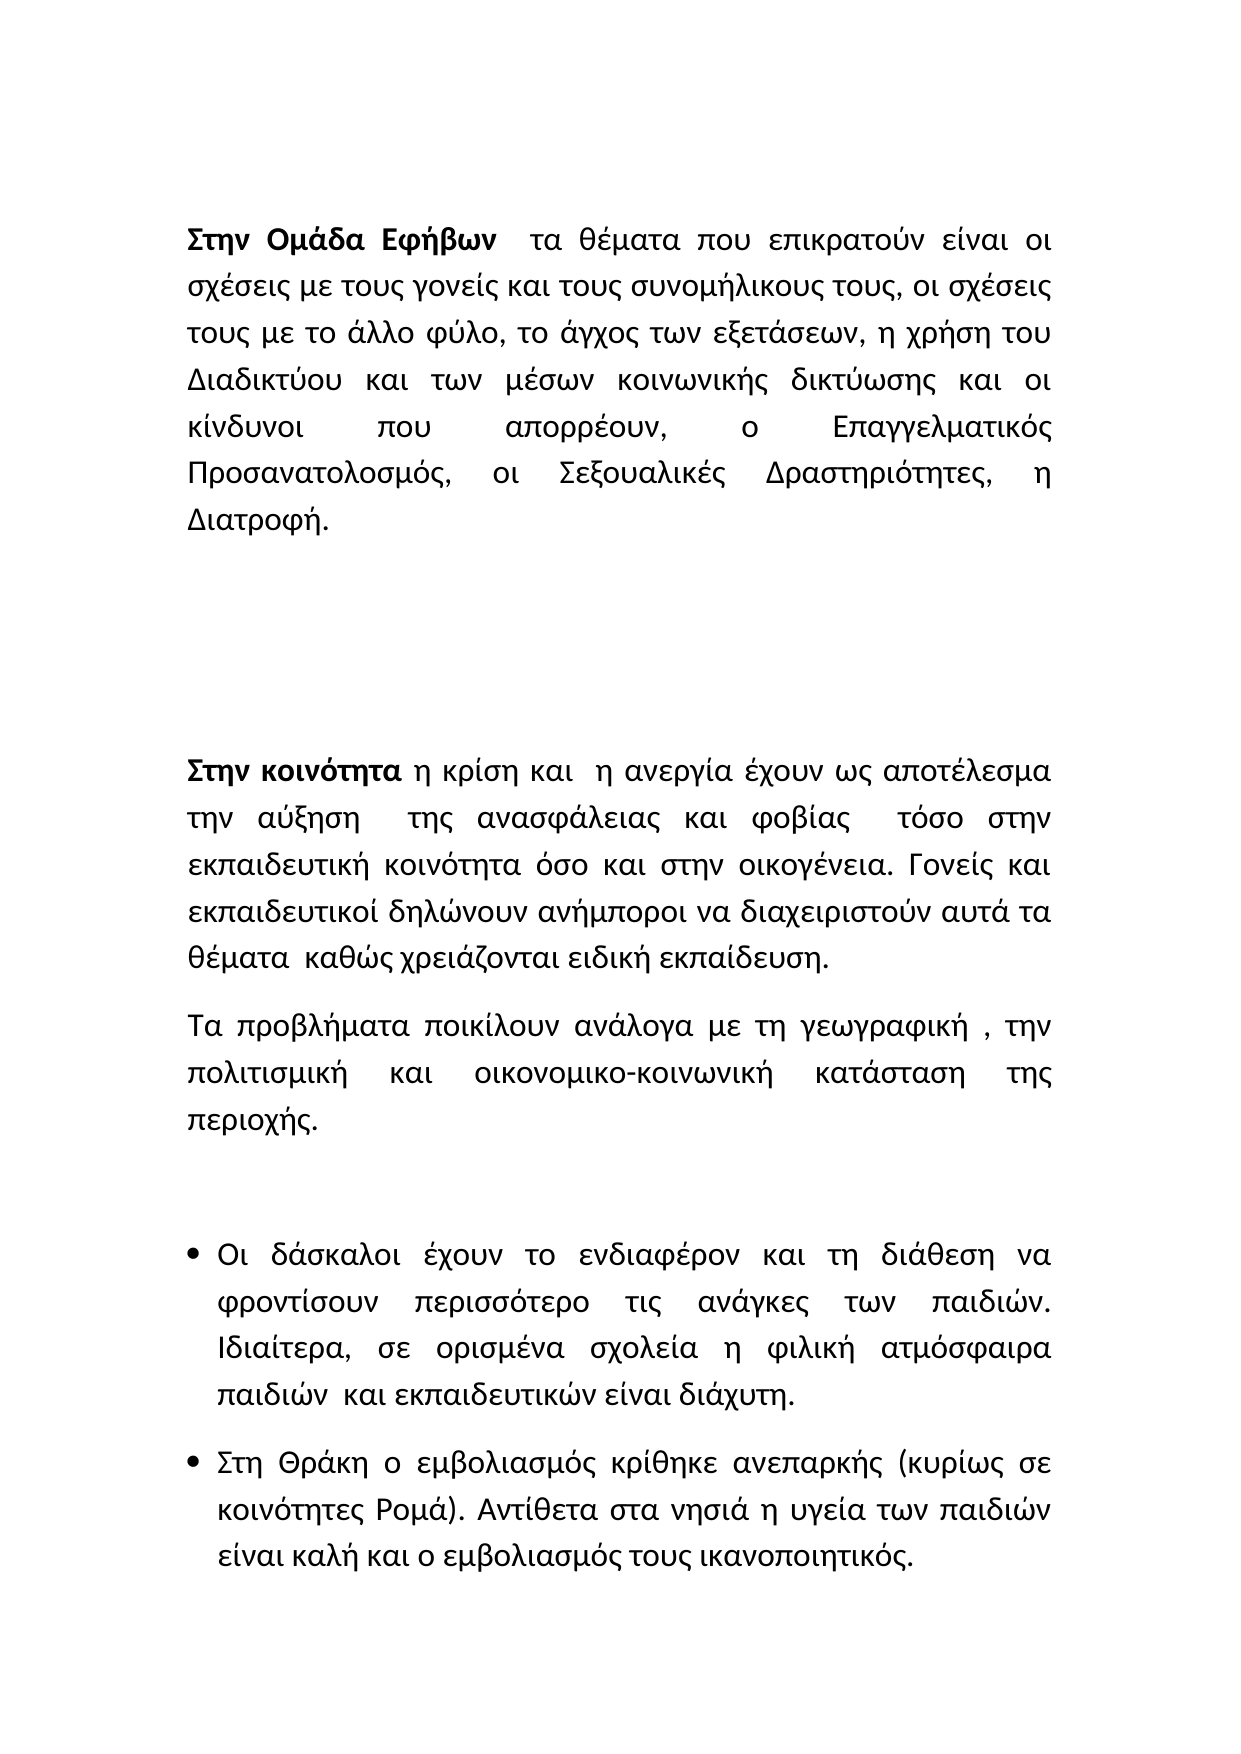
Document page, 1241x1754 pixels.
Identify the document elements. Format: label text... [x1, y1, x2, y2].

text Στην κοινότητα η κρίση και η ανεργία έχουν ως αποτέλεσμα την αύξηση της ανασφάλειας και φοβίας τόσο στην εκπαιδευτική κοινότητα όσο και στην οικογένεια. Γονείς και εκπαιδευτικοί δηλώνουν ανήμποροι να διαχειριστούν αυτά τα θέματα καθώς χρειάζονται ειδική εκπαίδευση. [187, 749, 1053, 977]
text Τα προβλήματα ποικίλουν ανάλογα με τη γεωγραφική , την πολιτισμική και οικονομικο-κοινωνική κατάσταση της περιοχής. [187, 1004, 1053, 1138]
list Στη Θράκη ο εμβολιασμός κρίθηκε ανεπαρκής (κυρίως σε κοινότητες Ρομά). Αντίθετα στα νησιά η υγεία των παιδιών είναι καλή και ο εμβολιασμός τους ικανοποιητικός. [187, 1441, 1053, 1575]
text Στην Ομάδα Εφήβων τα θέματα που επικρατούν είναι οι σχέσεις με τους γονείς και τους συνομήλικους τους, οι σχέσεις τους με το άλλο φύλο, το άγχος των εξετάσεων, η χρήση του Διαδικτύου και των μέσων κοινωνικής δικτύωσης και οι κίνδυνοι που απορρέουν, ο Επαγγελματικός Προσανατολοσμός, οι Σεξουαλικές Δραστηριότητες, η Διατροφή. [187, 218, 1053, 539]
list Οι δάσκαλοι έχουν το ενδιαφέρον και τη διάθεση να φροντίσουν περισσότερο τις ανάγκες των παιδιών. Ιδιαίτερα, σε ορισμένα σχολεία η φιλική ατμόσφαιρα παιδιών και εκπαιδευτικών είναι διάχυτη. [187, 1233, 1053, 1414]
